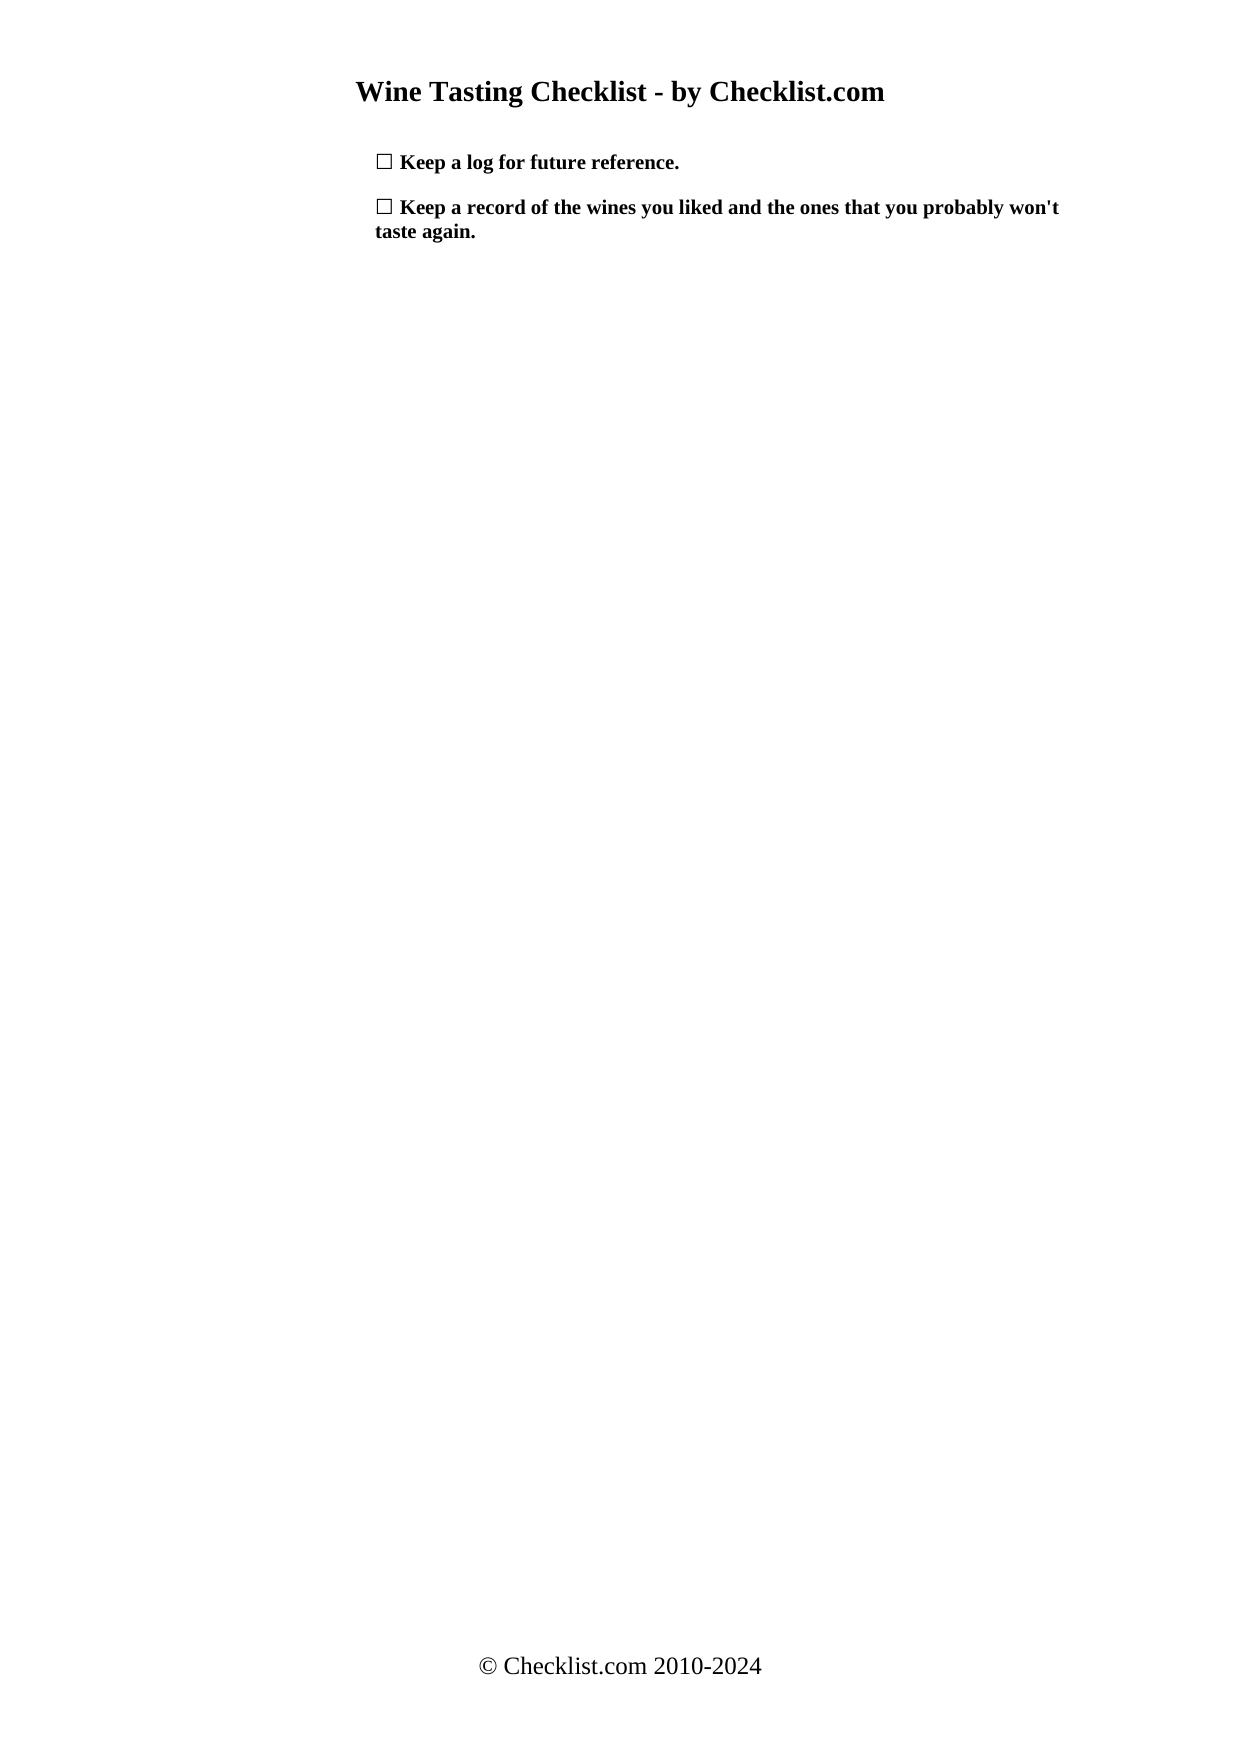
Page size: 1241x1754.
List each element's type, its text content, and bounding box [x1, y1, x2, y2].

text ☐ Keep a record of the wines you liked and the ones that you probably won't taste again. [375, 195, 1090, 243]
text ☐ Keep a log for future reference. [375, 150, 1090, 174]
